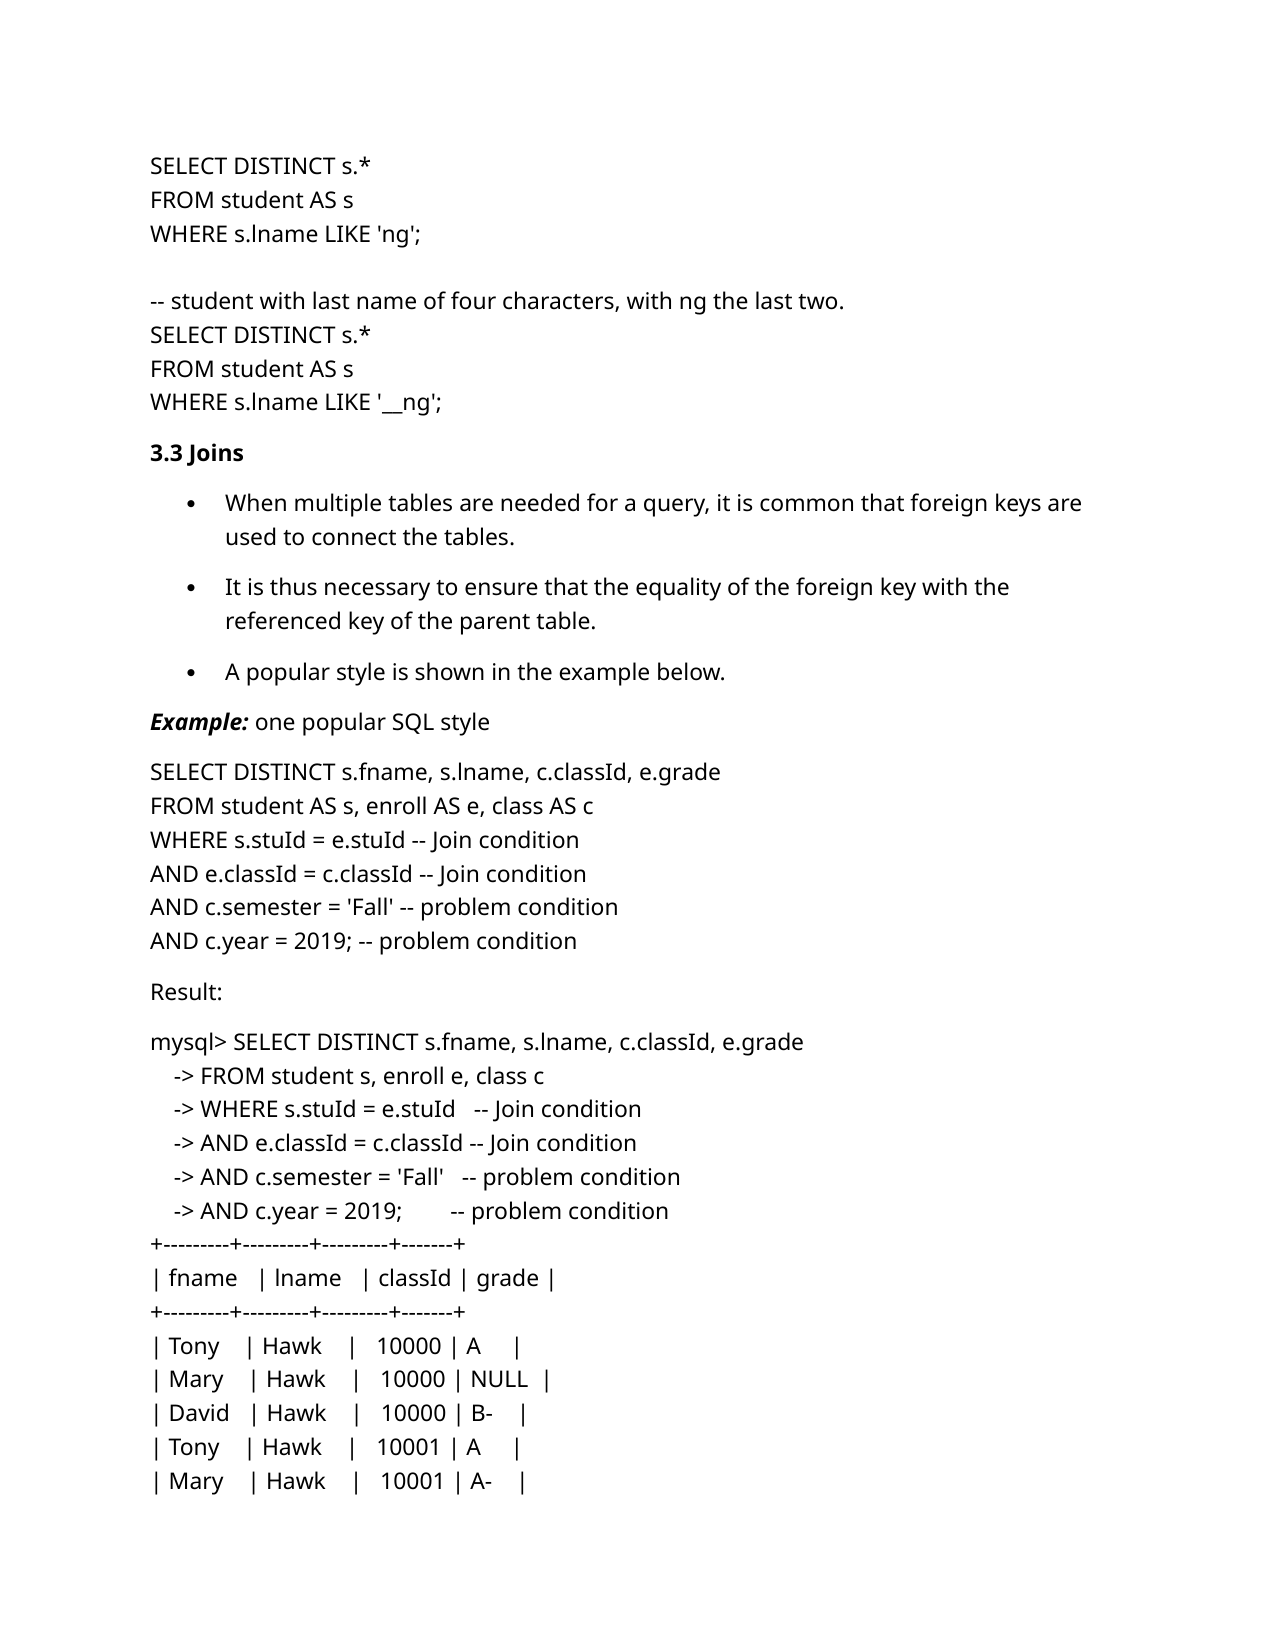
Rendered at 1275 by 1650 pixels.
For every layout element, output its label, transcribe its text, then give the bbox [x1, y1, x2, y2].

text SELECT DISTINCT s.fname, s.lname, c.classId, e.grade FROM student AS s, enroll AS e, class AS c WHERE s.stuId = e.stuId -- Join condition AND e.classId = c.classId -- Join condition AND c.semester = 'Fall' -- problem condition AND c.year = 2019; -- problem condition [150, 756, 1125, 956]
text 3.3 Joins [150, 437, 1125, 468]
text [150, 150, 1125, 417]
list It is thus necessary to ensure that the equality of the foreign key with the referenced key of the parent table. [187, 571, 1125, 636]
text Result: [150, 975, 1125, 1007]
list A popular style is shown in the example below. [187, 655, 1125, 687]
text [150, 1026, 1125, 1496]
text Example: one popular SQL style [150, 706, 1125, 737]
list When multiple tables are needed for a query, it is common that foreign keys are used to connect the tables. [187, 487, 1125, 552]
